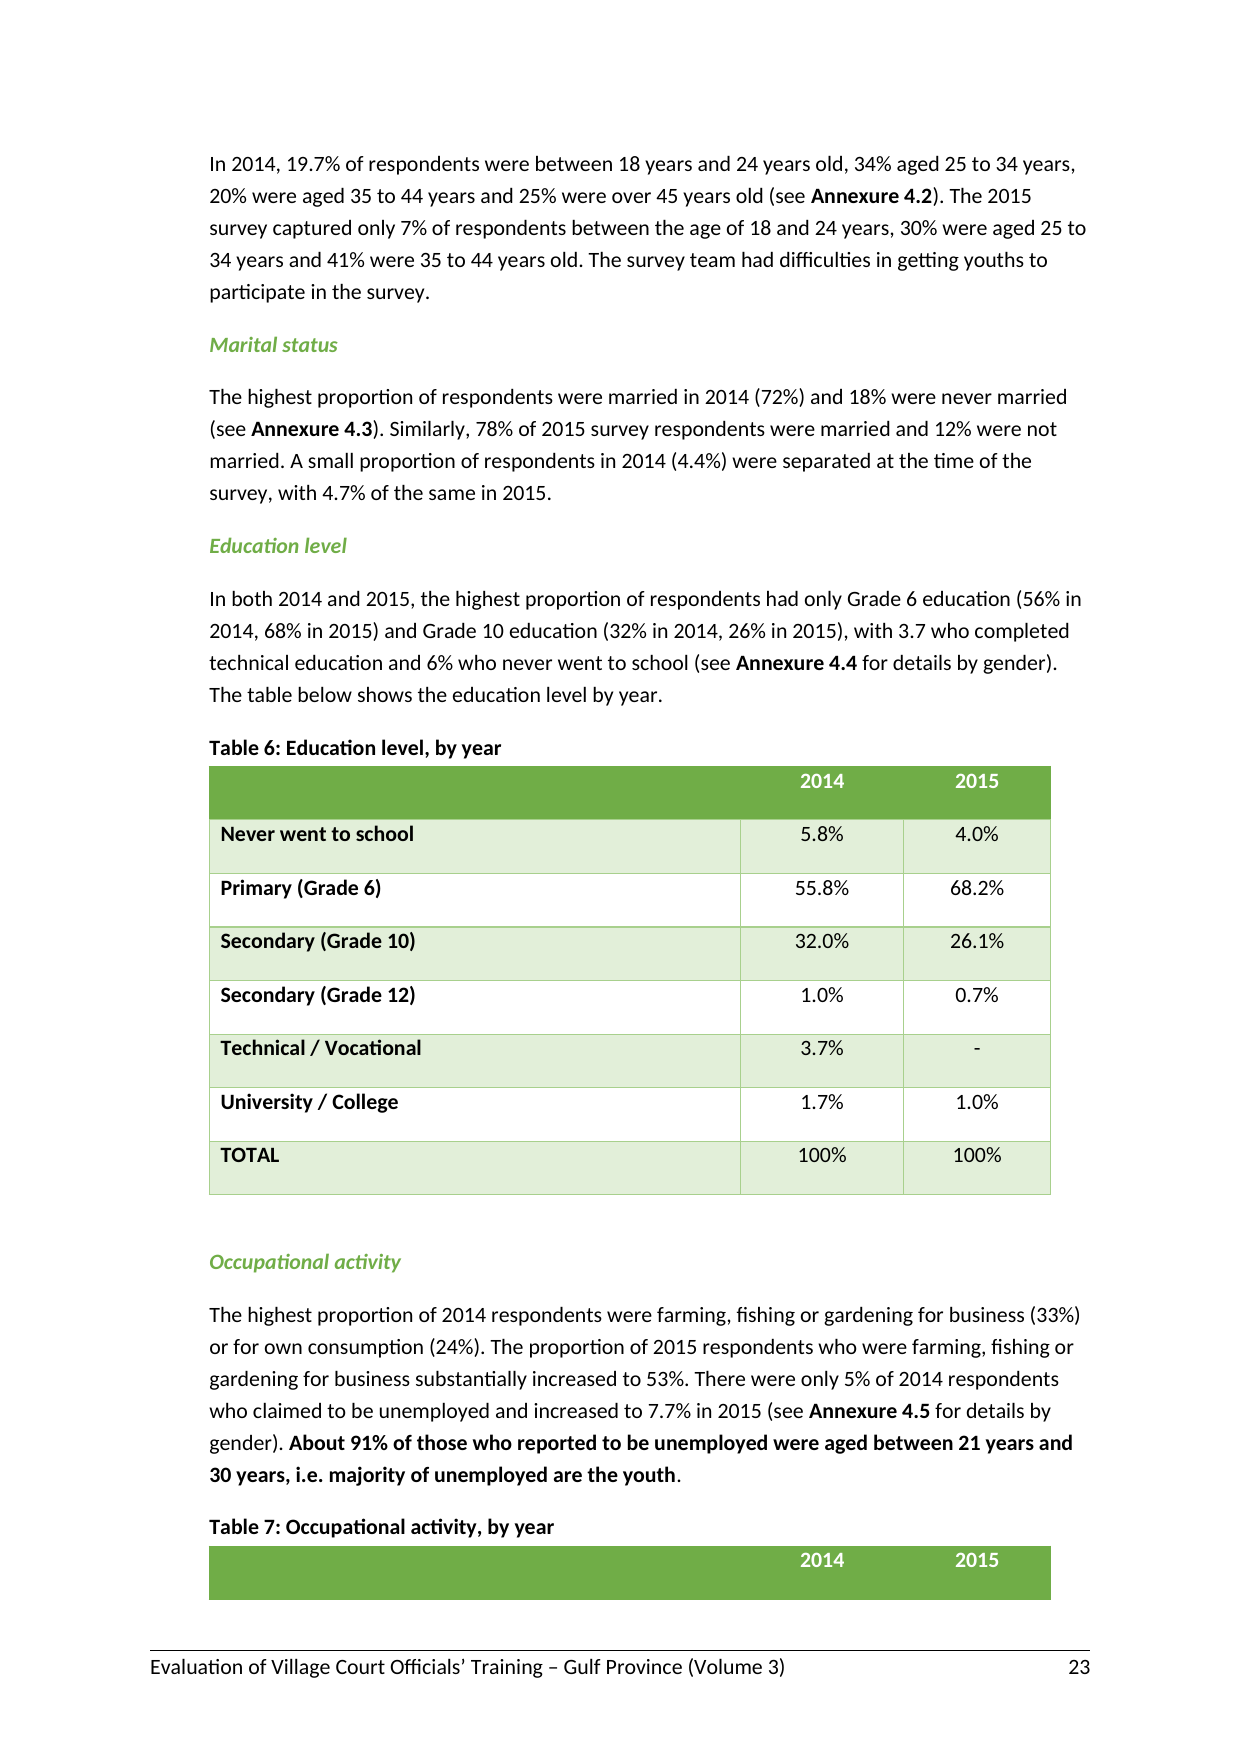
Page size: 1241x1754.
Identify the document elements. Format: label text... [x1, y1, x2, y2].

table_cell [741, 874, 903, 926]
text Education level [209, 532, 1090, 559]
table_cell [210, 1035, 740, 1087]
text In 2014, 19.7% of respondents were between 18 years and 24 years old, 34% aged 25 to 34 years, 20% were aged 35 to 44 years and 25% were over 45 years old (see Annexure 4.2). The 2015 survey captured only 7% of respondents between the age of 18 and 24 years, 30% were aged 25 to 34 years and 41% were 35 to 44 years old. The survey team had difficulties in getting youths to participate in the survey. [209, 150, 1090, 304]
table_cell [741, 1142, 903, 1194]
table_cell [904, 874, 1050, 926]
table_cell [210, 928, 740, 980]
text The highest proportion of 2014 respondents were farming, fishing or gardening for business (33%) or for own consumption (24%). The proportion of 2015 respondents who were farming, fishing or gardening for business substantially increased to 53%. There were only 5% of 2014 respondents who claimed to be unemployed and increased to 7.7% in 2015 (see Annexure 4.5 for details by gender). About 91% of those who reported to be unemployed were aged between 21 years and 30 years, i.e. majority of unemployed are the youth. [209, 1301, 1090, 1487]
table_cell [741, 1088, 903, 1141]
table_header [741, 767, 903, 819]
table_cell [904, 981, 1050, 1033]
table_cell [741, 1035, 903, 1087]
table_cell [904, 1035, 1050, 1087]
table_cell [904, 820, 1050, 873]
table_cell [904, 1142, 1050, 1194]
text Marital status [209, 331, 1090, 357]
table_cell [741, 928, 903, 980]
text The highest proportion of respondents were married in 2014 (72%) and 18% were never married (see Annexure 4.3). Similarly, 78% of 2015 survey respondents were married and 12% were not married. A small proportion of respondents in 2014 (4.4%) were separated at the time of the survey, with 4.7% of the same in 2015. [209, 383, 1090, 506]
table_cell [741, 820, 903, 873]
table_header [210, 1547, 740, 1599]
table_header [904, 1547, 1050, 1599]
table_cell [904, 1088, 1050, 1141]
text In both 2014 and 2015, the highest proportion of respondents had only Grade 6 education (56% in 2014, 68% in 2015) and Grade 10 education (32% in 2014, 26% in 2015), with 3.7 who completed technical education and 6% who never went to school (see Annexure 4.4 for details by gender). The table below shows the education level by year. [209, 585, 1090, 708]
text Occupational activity [209, 1248, 1090, 1275]
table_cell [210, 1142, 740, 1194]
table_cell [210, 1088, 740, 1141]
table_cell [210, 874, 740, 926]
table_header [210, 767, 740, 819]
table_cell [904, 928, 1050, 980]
text Table 6: Education level, by year [209, 734, 1090, 761]
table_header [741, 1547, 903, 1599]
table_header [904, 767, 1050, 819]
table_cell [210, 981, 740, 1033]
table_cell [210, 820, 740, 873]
text Table 7: Occupational activity, by year [209, 1513, 1090, 1540]
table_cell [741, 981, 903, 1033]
